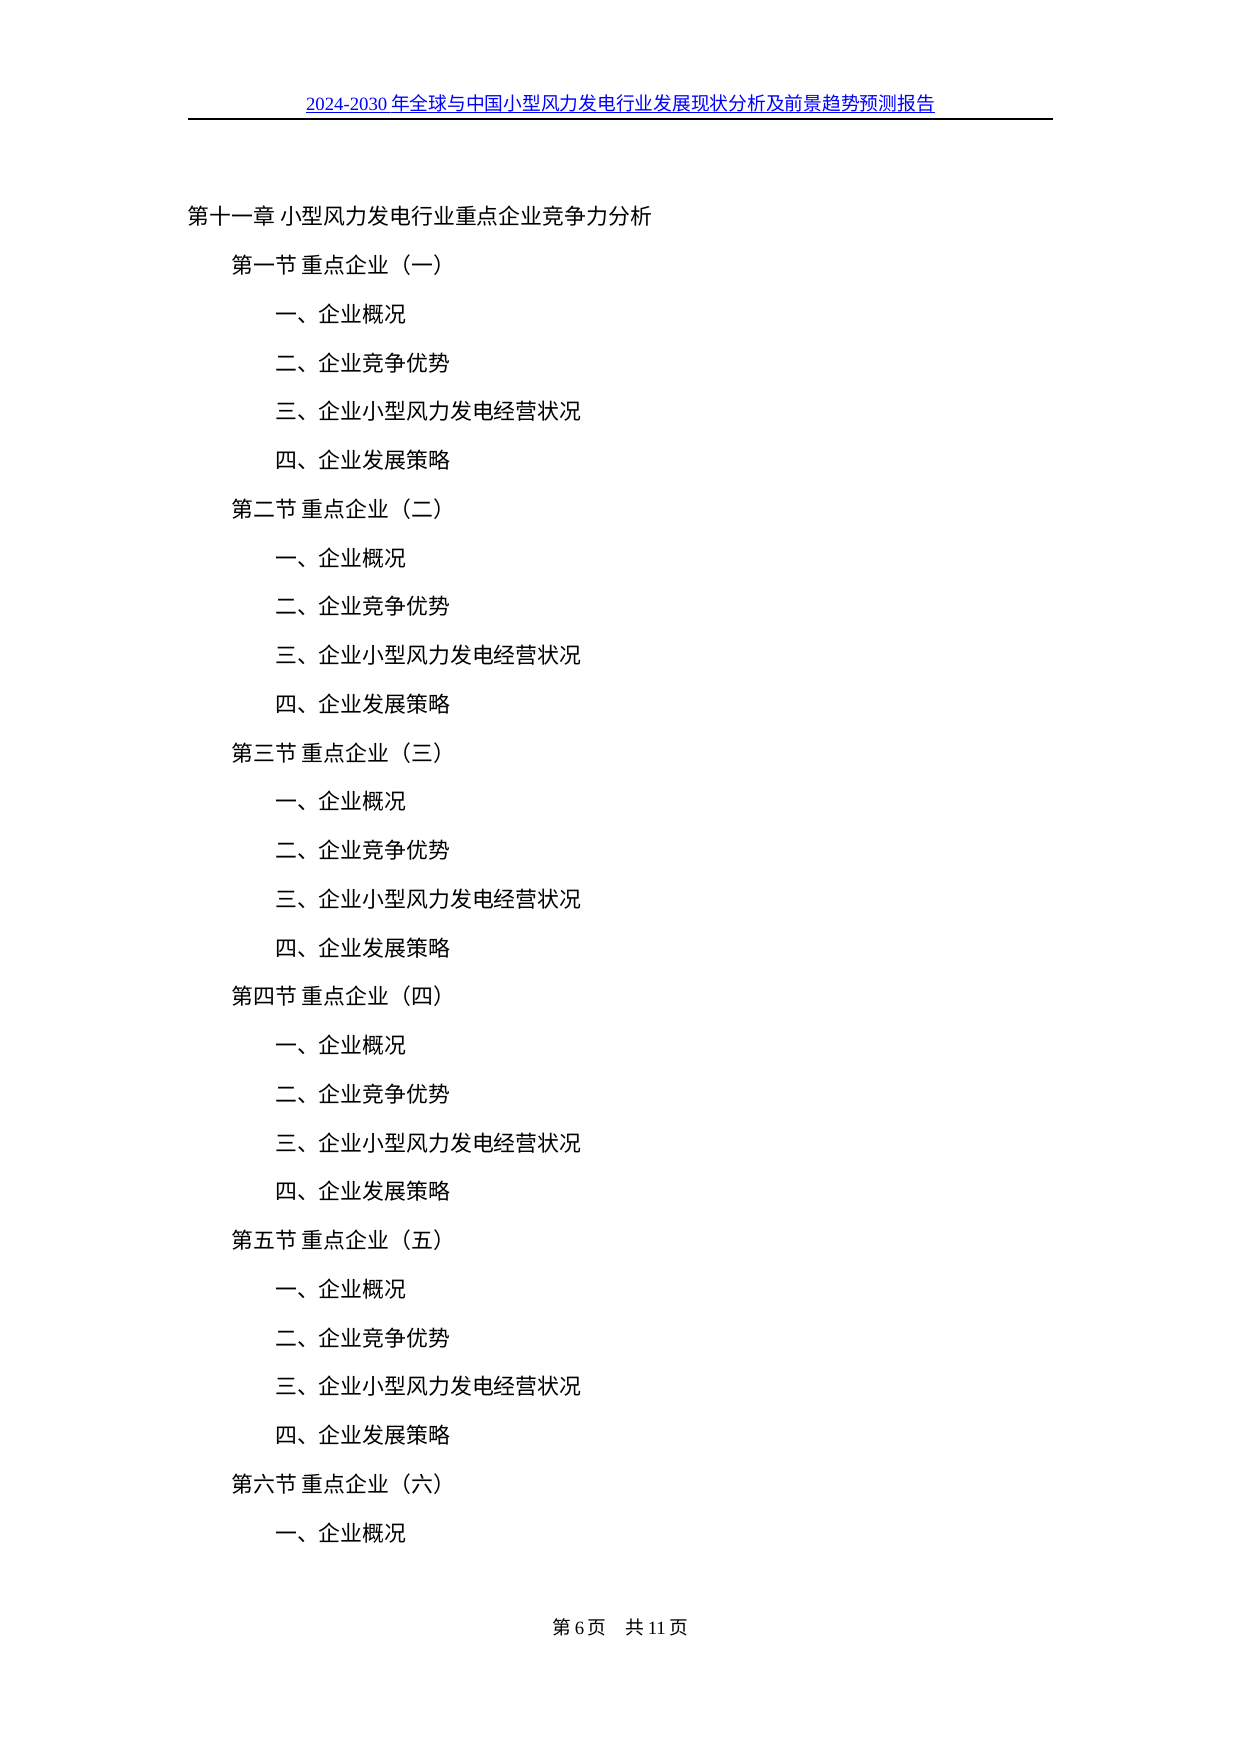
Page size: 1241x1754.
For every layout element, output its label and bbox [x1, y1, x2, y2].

text [187, 150, 1053, 1548]
